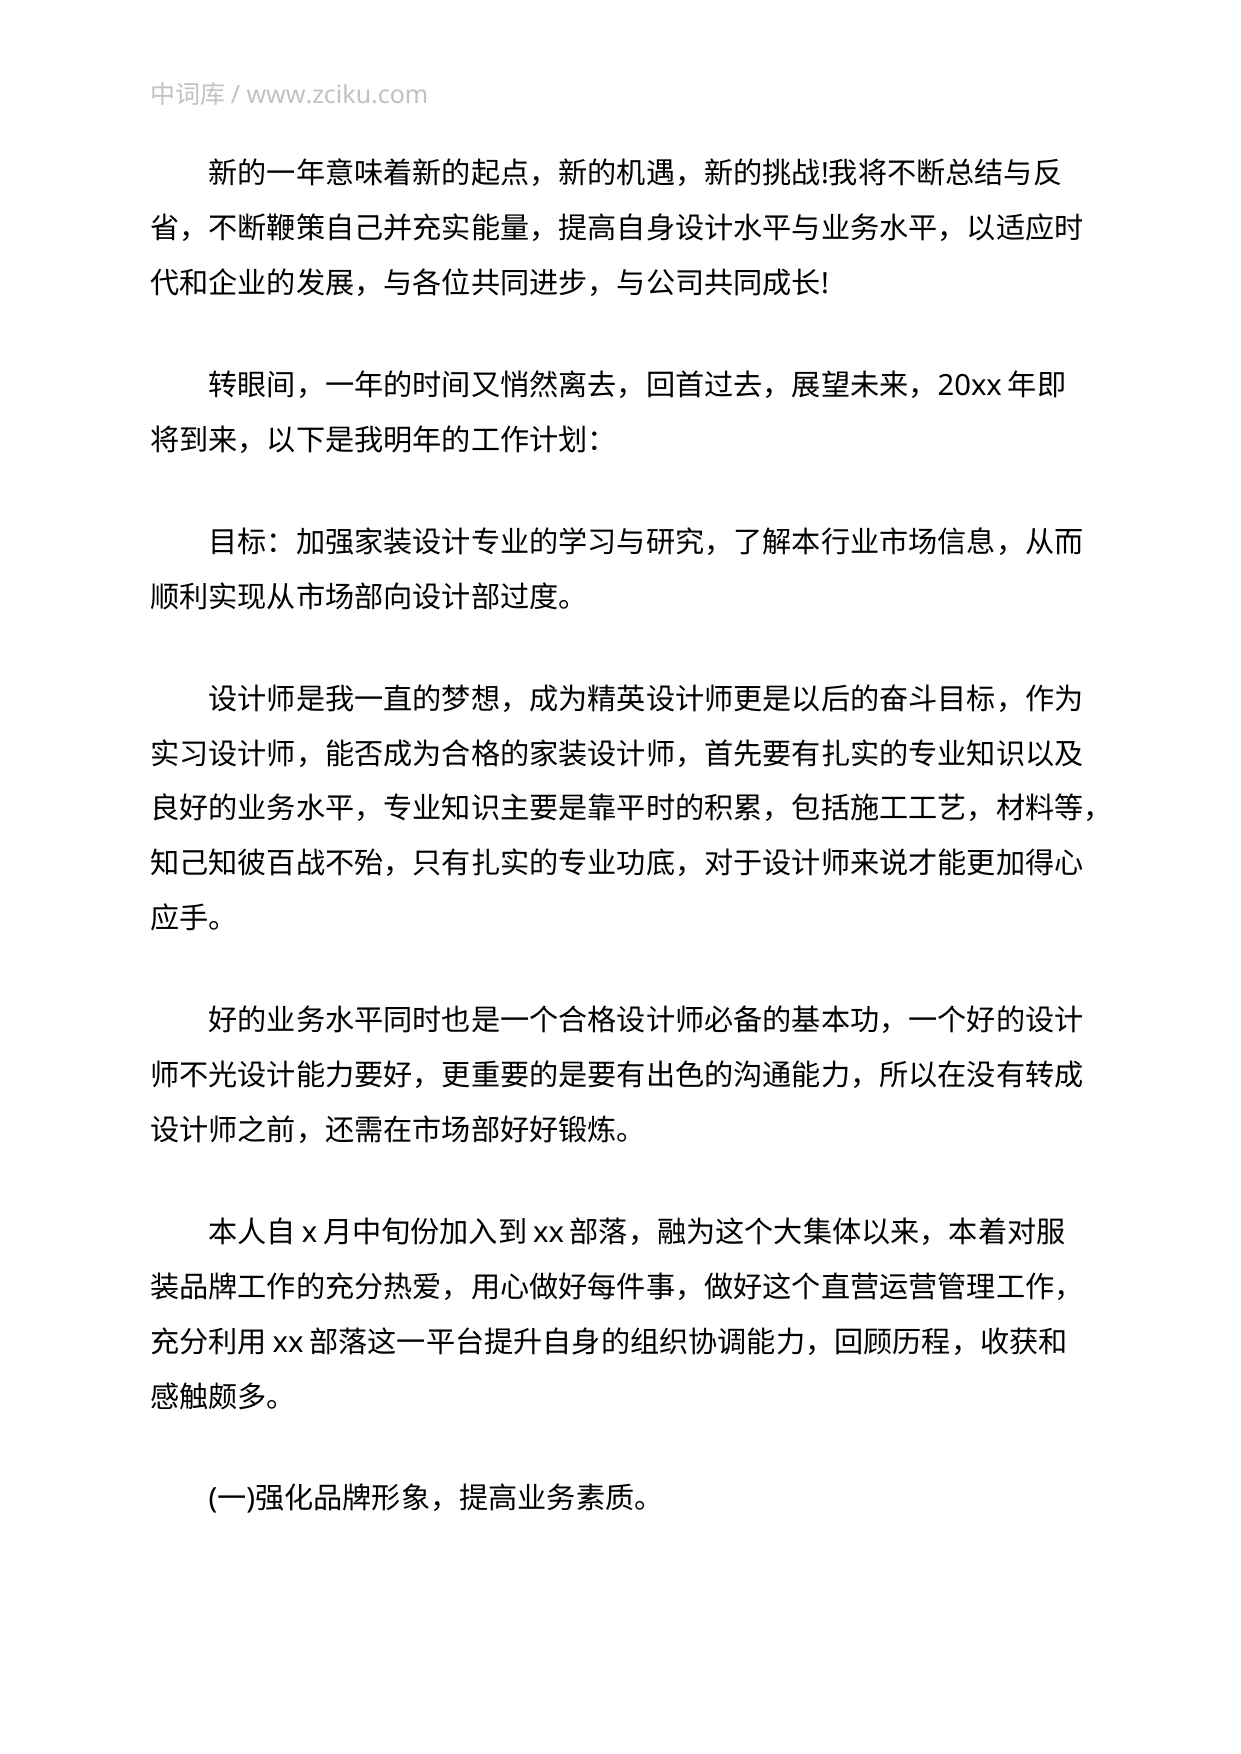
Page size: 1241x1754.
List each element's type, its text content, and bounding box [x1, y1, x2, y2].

text 转眼间，一年的时间又悄然离去，回首过去，展望未来，20xx年即将到来，以下是我明年的工作计划： [150, 362, 1090, 459]
text 新的一年意味着新的起点，新的机遇，新的挑战!我将不断总结与反省，不断鞭策自己并充实能量，提高自身设计水平与业务水平，以适应时代和企业的发展，与各位共同进步，与公司共同成长! [150, 150, 1090, 302]
text 本人自x月中旬份加入到xx部落，融为这个大集体以来，本着对服装品牌工作的充分热爱，用心做好每件事，做好这个直营运营管理工作，充分利用xx部落这一平台提升自身的组织协调能力，回顾历程，收获和感触颇多。 [150, 1208, 1090, 1415]
text 目标：加强家装设计专业的学习与研究，了解本行业市场信息，从而顺利实现从市场部向设计部过度。 [150, 519, 1090, 616]
text 设计师是我一直的梦想，成为精英设计师更是以后的奋斗目标，作为实习设计师，能否成为合格的家装设计师，首先要有扎实的专业知识以及良好的业务水平，专业知识主要是靠平时的积累，包括施工工艺，材料等，知己知彼百战不殆，只有扎实的专业功底，对于设计师来说才能更加得心应手。 [150, 675, 1090, 937]
text 好的业务水平同时也是一个合格设计师必备的基本功，一个好的设计师不光设计能力要好，更重要的是要有出色的沟通能力，所以在没有转成设计师之前，还需在市场部好好锻炼。 [150, 997, 1090, 1149]
text (一)强化品牌形象，提高业务素质。 [150, 1475, 1090, 1517]
